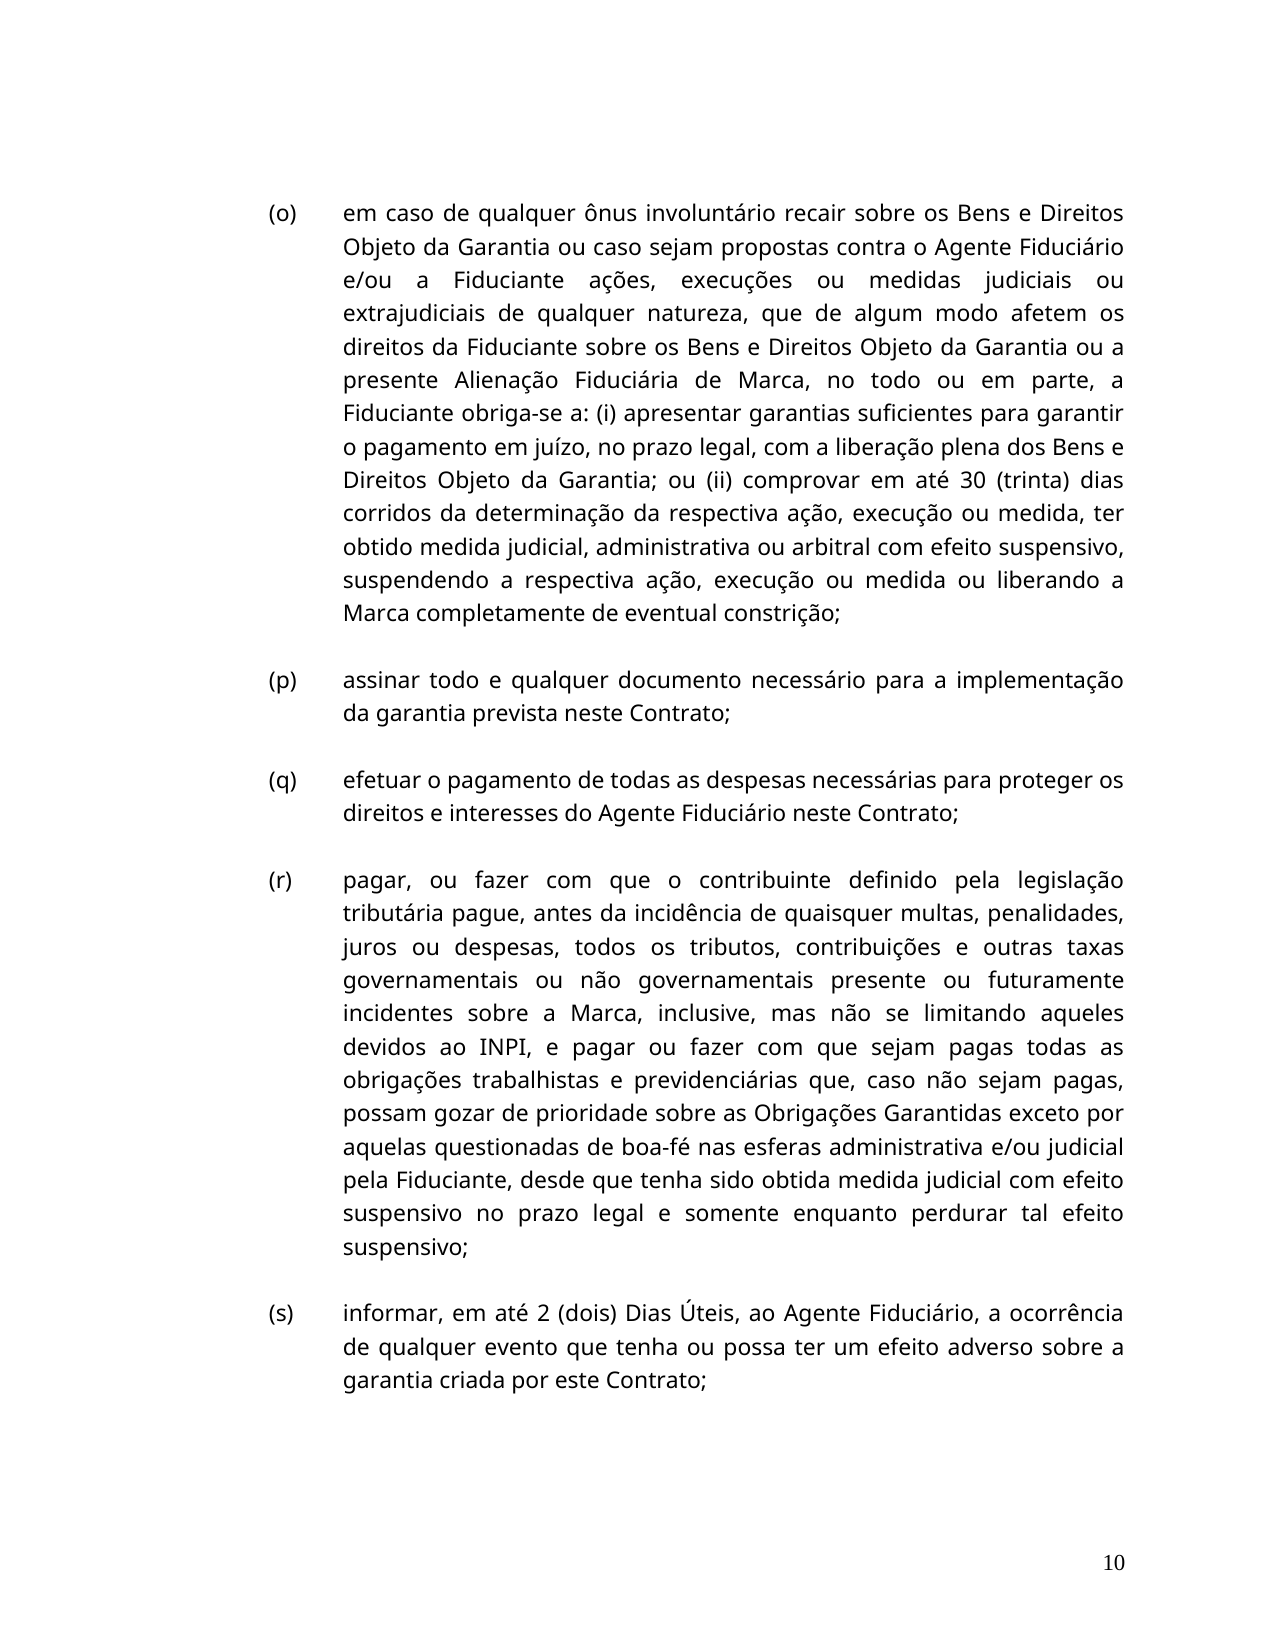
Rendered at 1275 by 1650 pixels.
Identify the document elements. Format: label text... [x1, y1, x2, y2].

subtitle em caso de qualquer ônus involuntário recair sobre os Bens e Direitos Objeto da Garantia ou caso sejam propostas contra o Agente Fiduciário e/ou a Fiduciante ações, execuções ou medidas judiciais ou extrajudiciais de qualquer natureza, que de algum modo afetem os direitos da Fiduciante sobre os Bens e Direitos Objeto da Garantia ou a presente Alienação Fiduciária de Marca, no todo ou em parte, a Fiduciante obriga-se a: (i) apresentar garantias suficientes para garantir o pagamento em juízo, no prazo legal, com a liberação plena dos Bens e Direitos Objeto da Garantia; ou (ii) comprovar em até 30 (trinta) dias corridos da determinação da respectiva ação, execução ou medida, ter obtido medida judicial, administrativa ou arbitral com efeito suspensivo, suspendendo a respectiva ação, execução ou medida ou liberando a Marca completamente de eventual constrição; [269, 195, 1125, 628]
subtitle pagar, ou fazer com que o contribuinte definido pela legislação tributária pague, antes da incidência de quaisquer multas, penalidades, juros ou despesas, todos os tributos, contribuições e outras taxas governamentais ou não governamentais presente ou futuramente incidentes sobre a Marca, inclusive, mas não se limitando aqueles devidos ao INPI, e pagar ou fazer com que sejam pagas todas as obrigações trabalhistas e previdenciárias que, caso não sejam pagas, possam gozar de prioridade sobre as Obrigações Garantidas exceto por aquelas questionadas de boa-fé nas esferas administrativa e/ou judicial pela Fiduciante, desde que tenha sido obtida medida judicial com efeito suspensivo no prazo legal e somente enquanto perdurar tal efeito suspensivo; [269, 862, 1125, 1262]
subtitle efetuar o pagamento de todas as despesas necessárias para proteger os direitos e interesses do Agente Fiduciário neste Contrato; [269, 762, 1125, 828]
subtitle informar, em até 2 (dois) Dias Úteis, ao Agente Fiduciário, a ocorrência de qualquer evento que tenha ou possa ter um efeito adverso sobre a garantia criada por este Contrato; [269, 1295, 1125, 1395]
subtitle assinar todo e qualquer documento necessário para a implementação da garantia prevista neste Contrato; [269, 662, 1125, 728]
